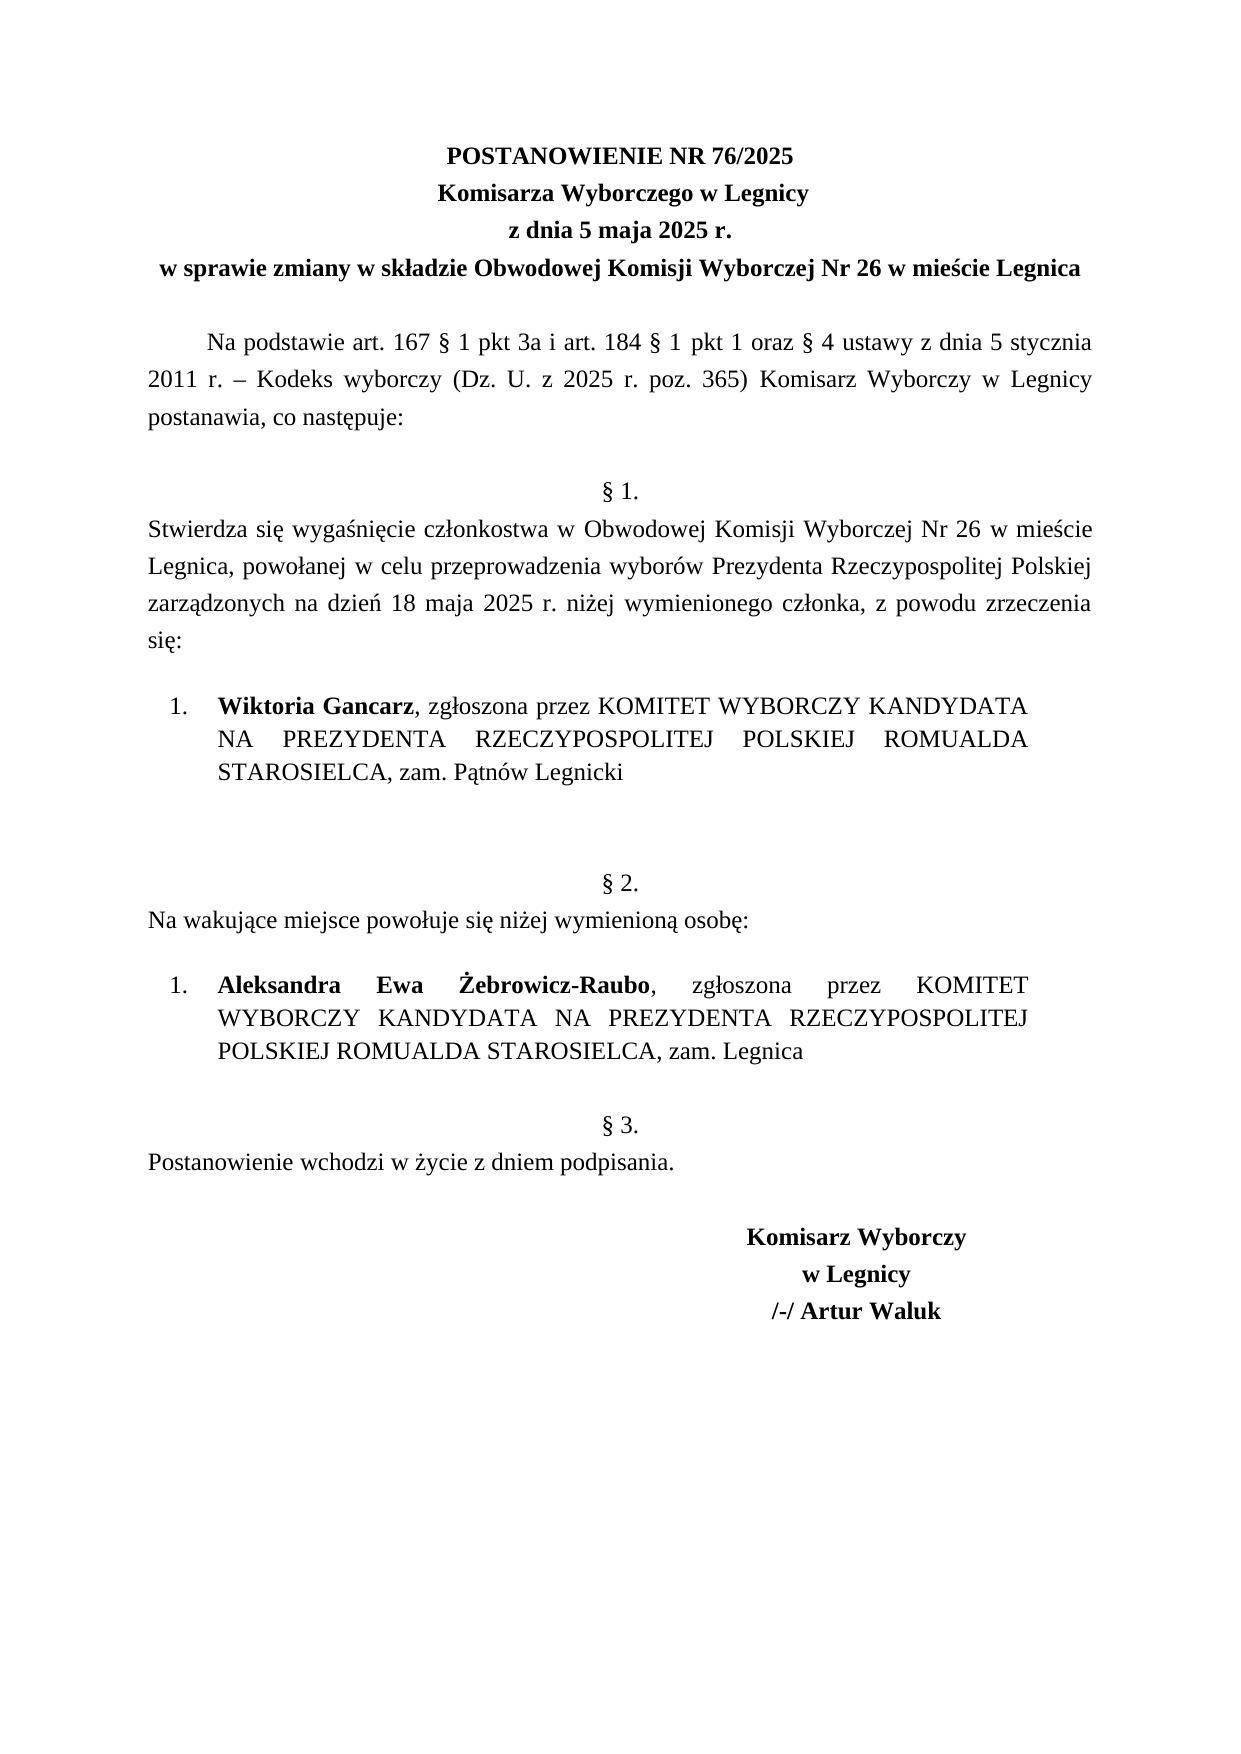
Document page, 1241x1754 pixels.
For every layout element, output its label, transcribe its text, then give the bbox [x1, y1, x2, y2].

text Komisarz Wyborczy w Legnicy [620, 1222, 1093, 1288]
text POSTANOWIENIE NR 76/2025 [148, 141, 1093, 169]
text Postanowienie wchodzi w życie z dniem podpisania. [148, 1147, 1093, 1176]
text w sprawie zmiany w składzie Obwodowej Komisji Wyborczej Nr 26 w mieście Legnica [148, 253, 1093, 281]
table_header Aleksandra Ewa Żebrowicz-Raubo, zgłoszona przez KOMITET WYBORCZY KANDYDATA NA PREZYDENTA RZECZYPOSPOLITEJ POLSKIEJ ROMUALDA STAROSIELCA, zam. Legnica [206, 967, 1040, 1072]
text § 1. [148, 476, 1093, 505]
table_header Wiktoria Gancarz, zgłoszona przez KOMITET WYBORCZY KANDYDATA NA PREZYDENTA RZECZYPOSPOLITEJ POLSKIEJ ROMUALDA STAROSIELCA, zam. Pątnów Legnicki [206, 688, 1040, 793]
text Na podstawie art. 167 § 1 pkt 3a i art. 184 § 1 pkt 1 oraz § 4 ustawy z dnia 5 stycznia 2011 r. – Kodeks wyborczy (Dz. U. z 2025 r. poz. 365) Komisarz Wyborczy w Legnicy postanawia, co następuje: [148, 327, 1093, 431]
table_header 1. [148, 967, 206, 1072]
text Na wakujące miejsce powołuje się niżej wymienioną osobę: [148, 905, 1093, 934]
text Stwierdza się wygaśnięcie członkostwa w Obwodowej Komisji Wyborczej Nr 26 w mieście Legnica, powołanej w celu przeprowadzenia wyborów Prezydenta Rzeczypospolitej Polskiej zarządzonych na dzień 18 maja 2025 r. niżej wymienionego członka, z powodu zrzeczenia się: [148, 514, 1093, 654]
text /-/ Artur Waluk [620, 1296, 1093, 1325]
text z dnia 5 maja 2025 r. [148, 215, 1093, 244]
text § 3. [148, 1110, 1093, 1138]
table_header 1. [148, 688, 206, 793]
text Komisarza Wyborczego w Legnicy [148, 178, 1093, 207]
text § 2. [148, 868, 1093, 896]
